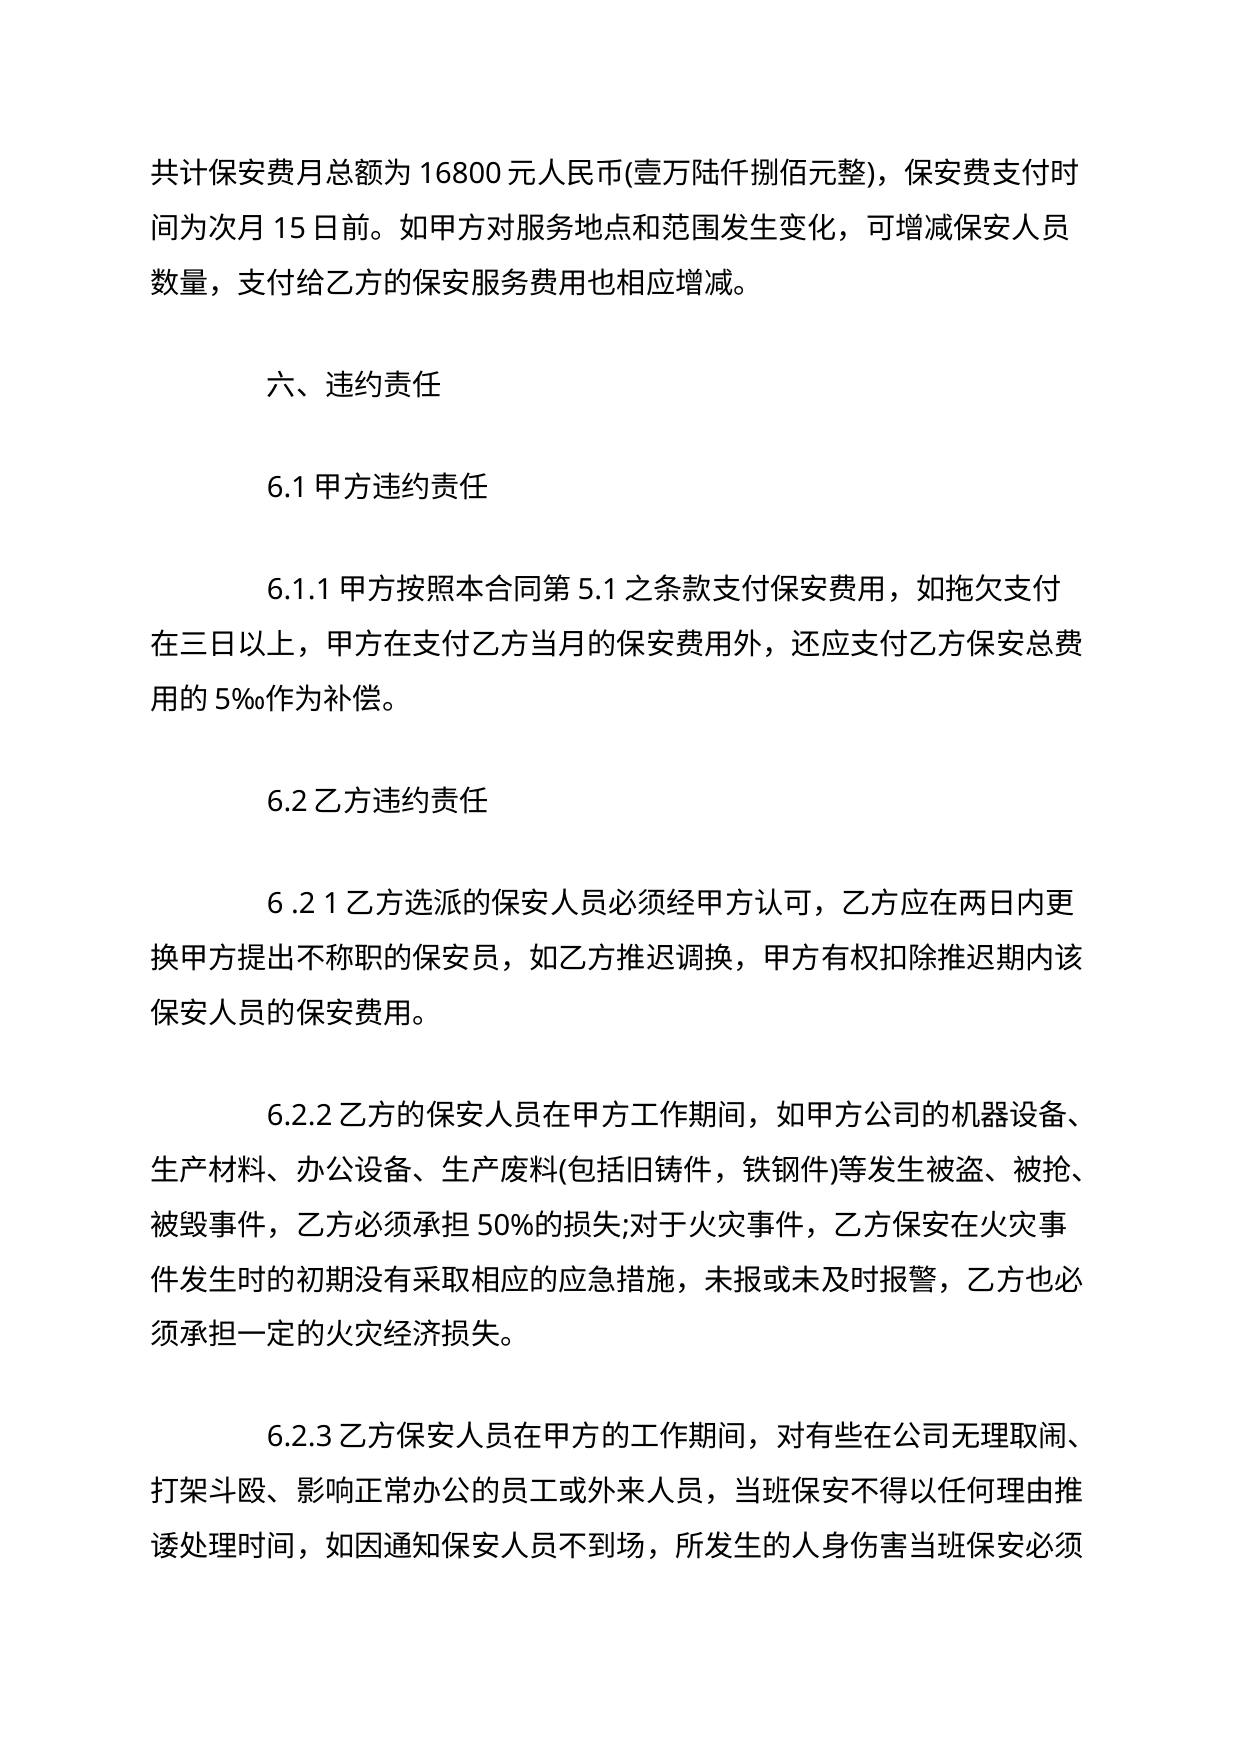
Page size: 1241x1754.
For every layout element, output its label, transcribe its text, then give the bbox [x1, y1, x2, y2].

text 6.1.1甲方按照本合同第5.1之条款支付保安费用，如拖欠支付在三日以上，甲方在支付乙方当月的保安费用外，还应支付乙方保安总费用的5‰作为补偿。 [150, 566, 1090, 718]
text 六、违约责任 [150, 362, 1090, 404]
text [150, 150, 1090, 302]
text 6.2.2乙方的保安人员在甲方工作期间，如甲方公司的机器设备、生产材料、办公设备、生产废料(包括旧铸件，铁钢件)等发生被盗、被抢、被毁事件，乙方必须承担50%的损失;对于火灾事件，乙方保安在火灾事件发生时的初期没有采取相应的应急措施，未报或未及时报警，乙方也必须承担一定的火灾经济损失。 [150, 1091, 1090, 1353]
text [150, 1413, 1090, 1565]
text 6.1甲方违约责任 [150, 463, 1090, 506]
text 6 .2 1乙方选派的保安人员必须经甲方认可，乙方应在两日内更换甲方提出不称职的保安员，如乙方推迟调换，甲方有权扣除推迟期内该保安人员的保安费用。 [150, 879, 1090, 1032]
text 6.2乙方违约责任 [150, 777, 1090, 820]
